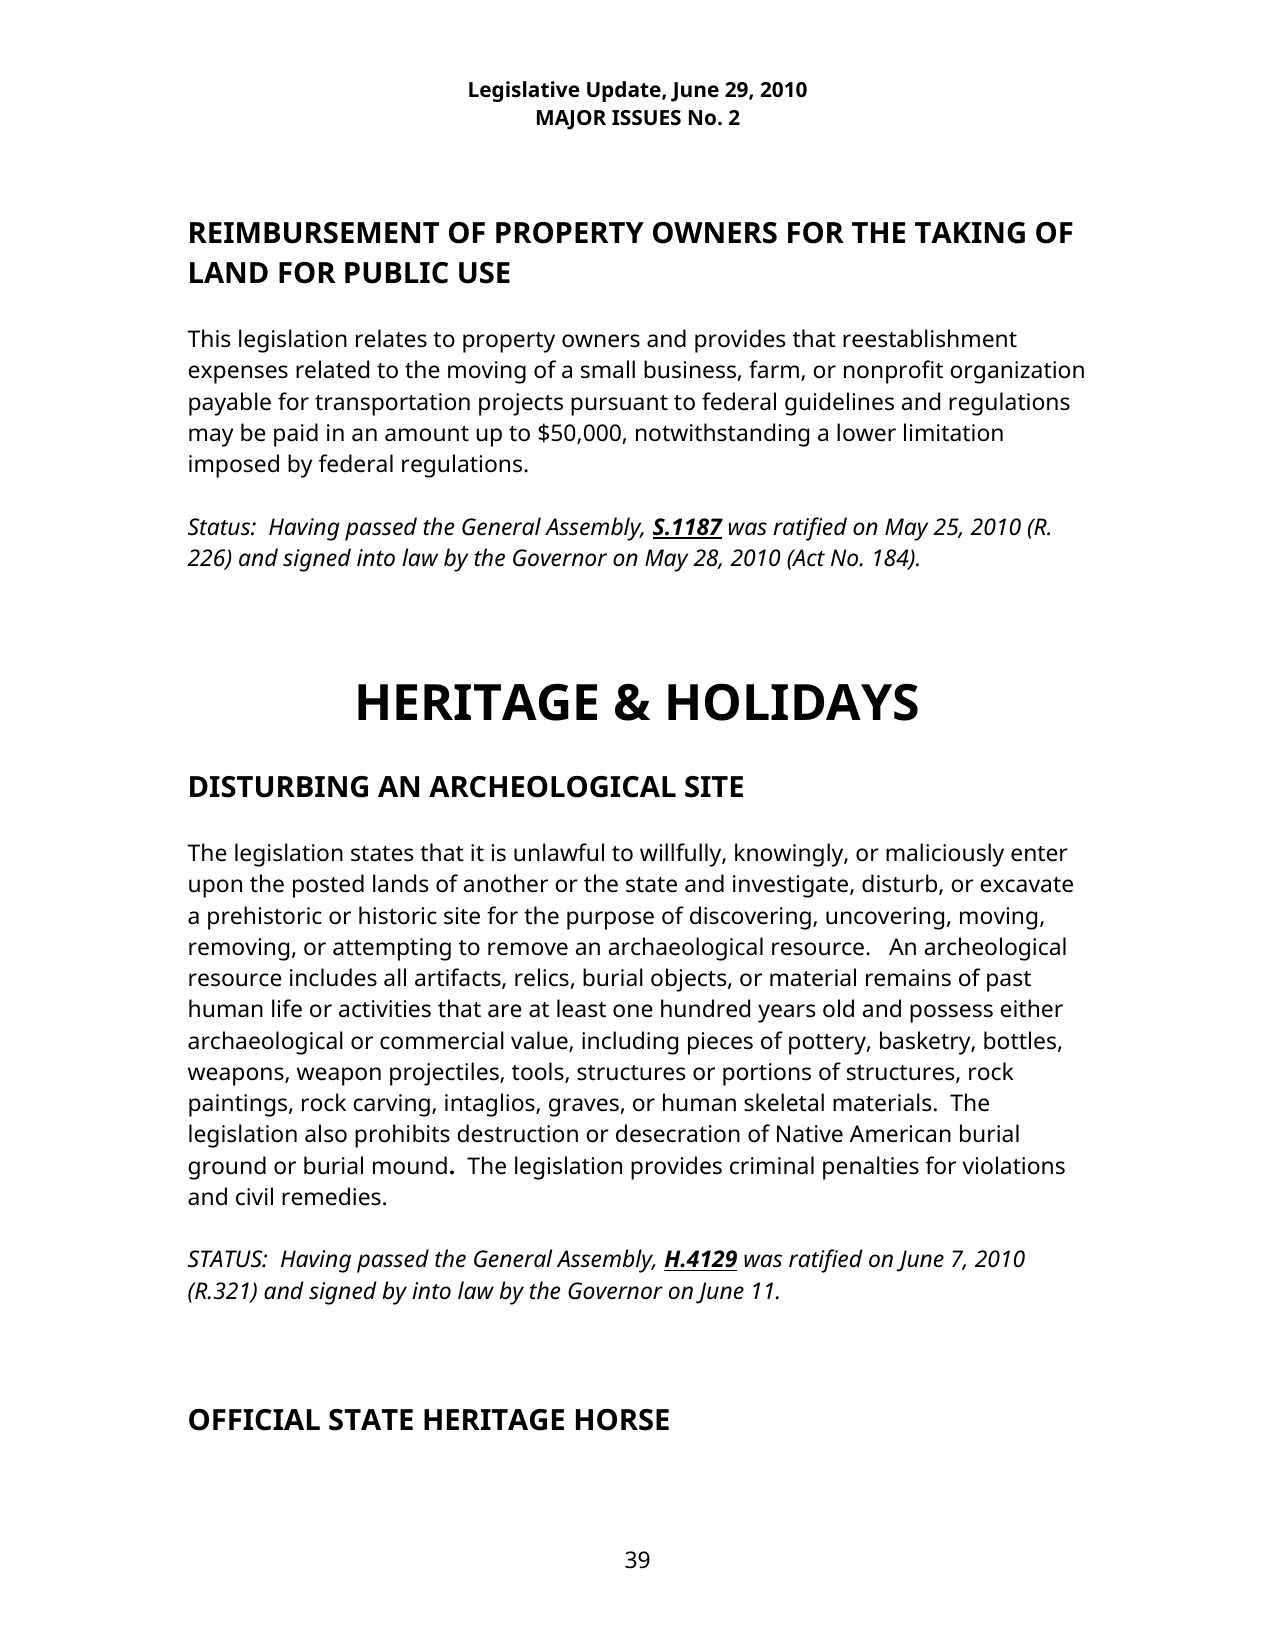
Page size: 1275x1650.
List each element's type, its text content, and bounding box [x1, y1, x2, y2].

text REIMBURSEMENT OF PROPERTY OWNERS FOR THE TAKING OF LAND FOR PUBLIC USE [187, 212, 1087, 292]
text OFFICIAL STATE HERITAGE HORSE [187, 1400, 1087, 1439]
text The legislation states that it is unlawful to willfully, knowingly, or maliciously enter upon the posted lands of another or the state and investigate, disturb, or excavate a prehistoric or historic site for the purpose of discovering, uncovering, moving, removing, or attempting to remove an archaeological resource. An archeological resource includes all artifacts, relics, burial objects, or material remains of past human life or activities that are at least one hundred years old and possess either archaeological or commercial value, including pieces of pottery, basketry, bottles, weapons, weapon projectiles, tools, structures or portions of structures, rock paintings, rock carving, intaglios, graves, or human skeletal materials. The legislation also prohibits destruction or desecration of Native American burial ground or burial mound. The legislation provides criminal penalties for violations and civil remedies. [187, 837, 1087, 1212]
text HERITAGE & HOLIDAYS [187, 667, 1087, 735]
text This legislation relates to property owners and provides that reestablishment expenses related to the moving of a small business, farm, or nonprofit organization payable for transportation projects pursuant to federal guidelines and regulations may be paid in an amount up to $50,000, notwithstanding a lower limitation imposed by federal regulations. [187, 323, 1087, 479]
text DISTURBING AN ARCHEOLOGICAL SITE [187, 766, 1087, 806]
text STATUS: Having passed the General Assembly, H.4129 was ratified on June 7, 2010 (R.321) and signed by into law by the Governor on June 11. [187, 1243, 1087, 1306]
text Status: Having passed the General Assembly, S.1187 was ratified on May 25, 2010 (R. 226) and signed into law by the Governor on May 28, 2010 (Act No. 184). [187, 511, 1087, 573]
